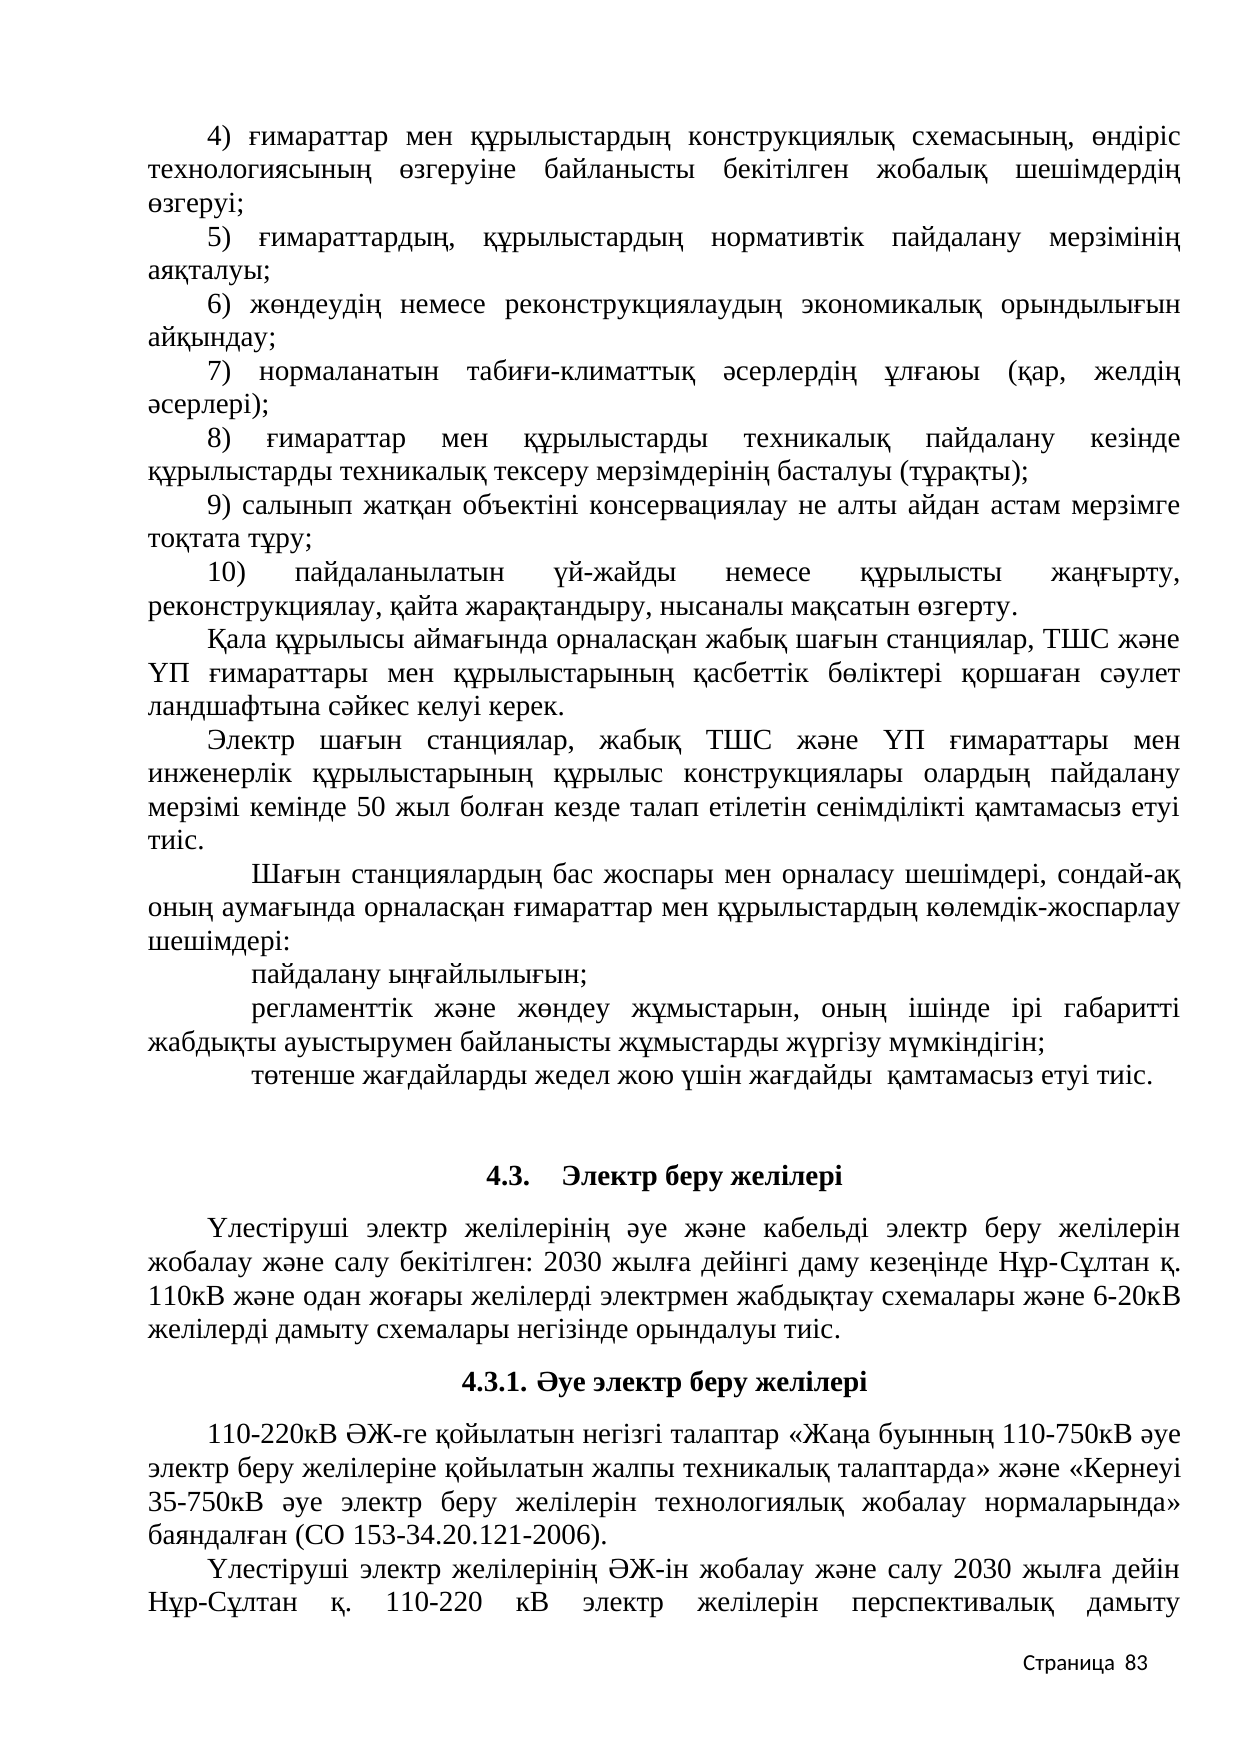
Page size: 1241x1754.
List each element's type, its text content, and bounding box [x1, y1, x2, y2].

text Үлестіруші электр желілерінің әуе және кабельді электр беру желілерін жобалау және салу бекітілген: 2030 жылға дейінгі даму кезеңінде Нұр-Сұлтан қ. 110кВ және одан жоғары желілерді электрмен жабдықтау схемалары және 6-20кВ желілерді дамыту схемалары негізінде орындалуы тиіс. [148, 1211, 1181, 1345]
list Шағын станциялардың бас жоспары мен орналасу шешімдері, сондай-ақ оның аумағында орналасқан ғимараттар мен құрылыстардың көлемдік-жоспарлау шешімдері: [148, 856, 1181, 957]
text 10) пайдаланылатын үй-жайды немесе құрылысты жаңғырту, реконструкциялау, қайта жарақтандыру, нысаналы мақсатын өзгерту. [148, 554, 1181, 621]
text 4) ғимараттар мен құрылыстардың конструкциялық схемасының, өндіріс технологиясының өзгеруіне байланысты бекітілген жобалық шешімдердің өзгеруі; [148, 118, 1181, 219]
text 9) салынып жатқан объектіні консервациялау не алты айдан астам мерзімге тоқтата тұру; [148, 487, 1181, 554]
text 5) ғимараттардың, құрылыстардың нормативтік пайдалану мерзімінің аяқталуы; [148, 219, 1181, 286]
list Электр беру желілері [148, 1158, 1181, 1191]
text 7) нормаланатын табиғи-климаттық әсерлердің ұлғаюы (қар, желдің әсерлері); [259, 353, 1181, 420]
text 8) ғимараттар мен құрылыстарды техникалық пайдалану кезінде құрылыстарды техникалық тексеру мерзімдерінің басталуы (тұрақты); [148, 420, 1181, 487]
list Әуе электр беру желілері [148, 1364, 1181, 1397]
list төтенше жағдайларды жедел жою үшін жағдайды қамтамасыз етуі тиіс. [148, 1057, 1181, 1091]
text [148, 1551, 1181, 1618]
text Электр шағын станциялар, жабық ТШС және ҮП ғимараттары мен инженерлік құрылыстарының құрылыс конструкциялары олардың пайдалану мерзімі кемінде 50 жыл болған кезде талап етілетін сенімділікті қамтамасыз етуі тиіс. [148, 722, 1181, 856]
text 7) нормаланатын табиғи-климаттық әсерлердің ұлғаюы (қар, желдің әсерлері); [148, 353, 251, 420]
text 6) жөндеудің немесе реконструкциялаудың экономикалық орындылығын айқындау; [148, 286, 1181, 353]
list пайдалану ыңғайлылығын; [148, 957, 1181, 990]
text Қала құрылысы аймағында орналасқан жабық шағын станциялар, ТШС және ҮП ғимараттары мен құрылыстарының қасбеттік бөліктері қоршаған сәулет ландшафтына сәйкес келуі керек. [148, 621, 1181, 722]
list регламенттік және жөндеу жұмыстарын, оның ішінде ірі габаритті жабдықты ауыстырумен байланысты жұмыстарды жүргізу мүмкіндігін; [148, 990, 1181, 1057]
text 110-220кВ ӘЖ-ге қойылатын негізгі талаптар «Жаңа буынның 110-750кВ әуе электр беру желілеріне қойылатын жалпы техникалық талаптарда» және «Кернеуі 35-750кВ әуе электр беру желілерін технологиялық жобалау нормаларында» баяндалған (СО 153-34.20.121-2006). [148, 1417, 1181, 1551]
